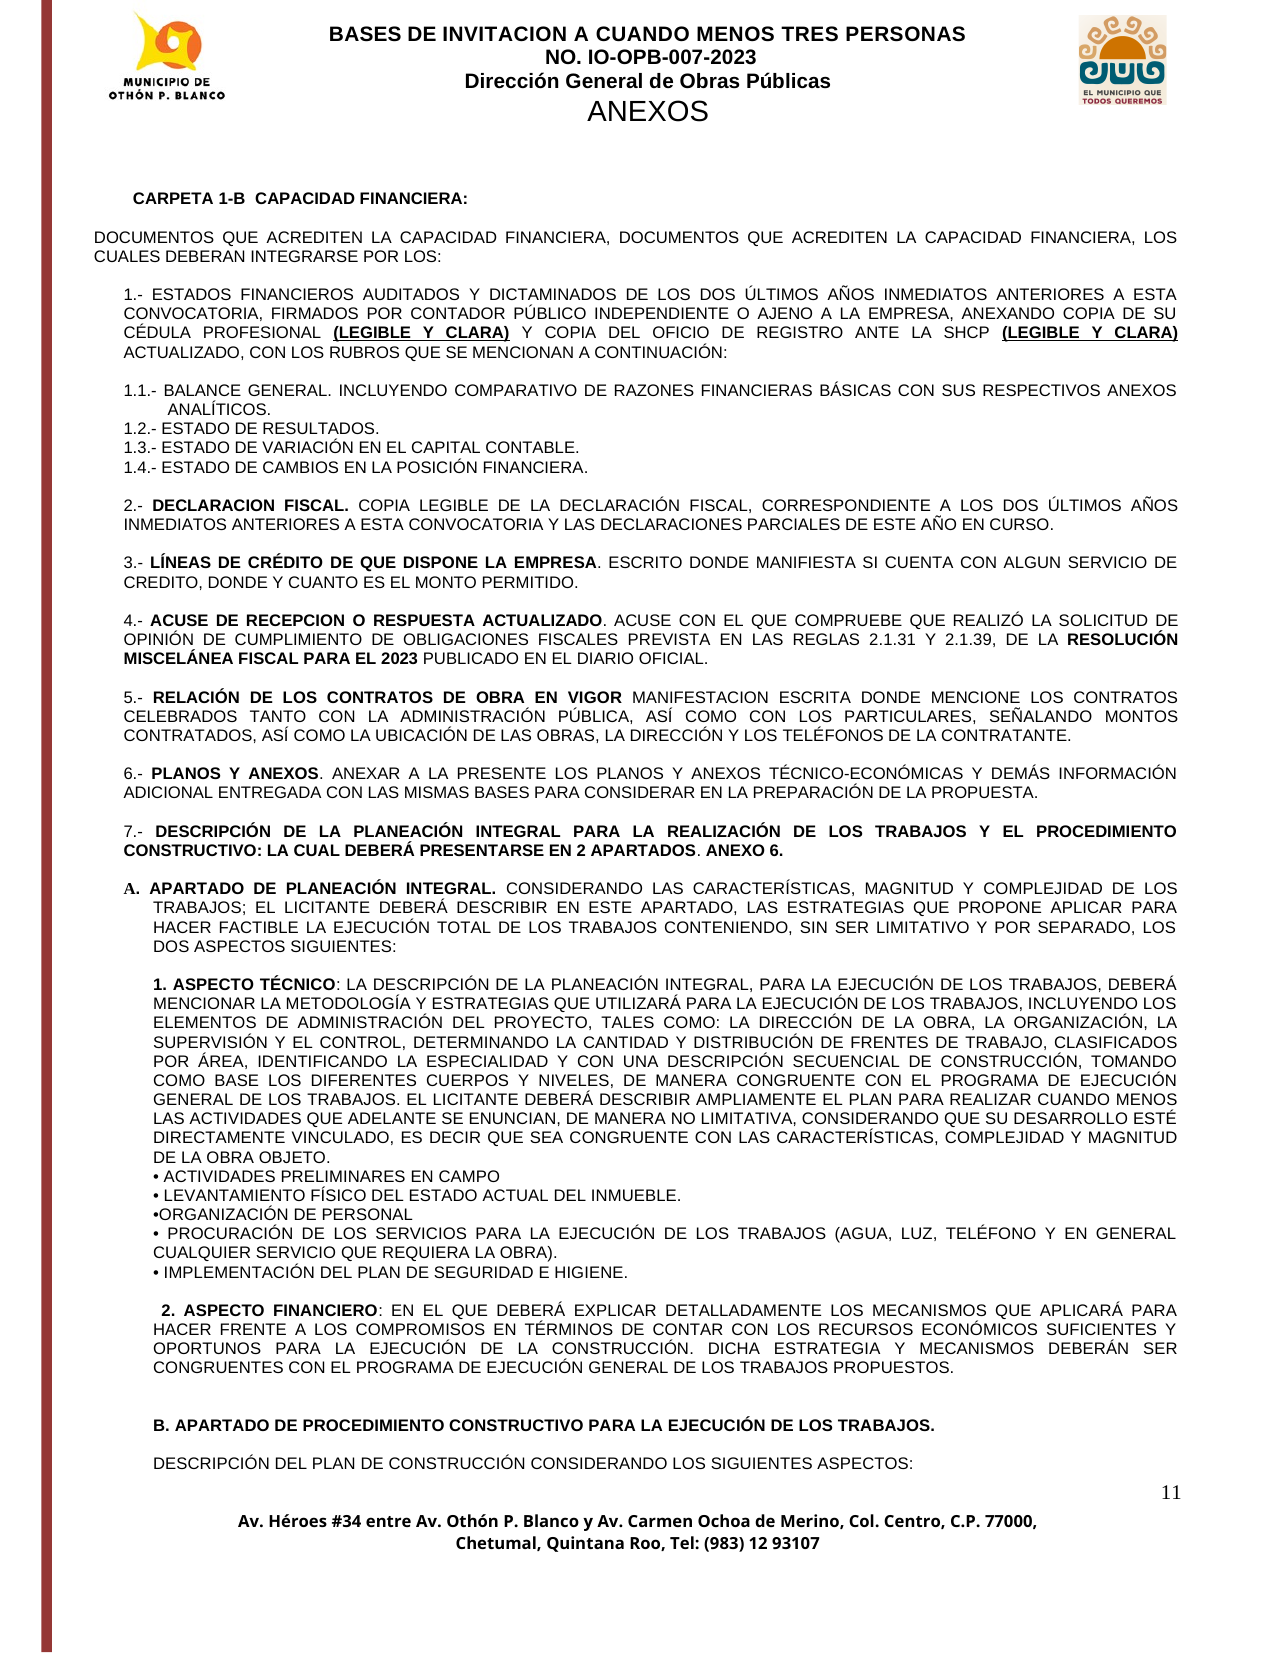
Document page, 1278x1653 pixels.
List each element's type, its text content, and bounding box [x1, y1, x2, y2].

text DOCUMENTOS QUE ACREDITEN LA CAPACIDAD FINANCIERA, DOCUMENTOS QUE ACREDITEN LA CAPACIDAD FINANCIERA, LOS CUALES DEBERAN INTEGRARSE POR LOS: [94, 227, 1178, 266]
list 1.2.- ESTADO DE RESULTADOS. [94, 419, 1178, 438]
list 6.- PLANOS Y ANEXOS. ANEXAR A LA PRESENTE LOS PLANOS Y ANEXOS TÉCNICO-ECONÓMICAS Y DEMÁS INFORMACIÓN ADICIONAL ENTREGADA CON LAS MISMAS BASES PARA CONSIDERAR EN LA PREPARACIÓN DE LA PROPUESTA. [123, 764, 1178, 802]
list 2.- DECLARACION FISCAL. COPIA LEGIBLE DE LA DECLARACIÓN FISCAL, CORRESPONDIENTE A LOS DOS ÚLTIMOS AÑOS INMEDIATOS ANTERIORES A ESTA CONVOCATORIA Y LAS DECLARACIONES PARCIALES DE ESTE AÑO EN CURSO. [123, 496, 1178, 534]
text 2. ASPECTO FINANCIERO: EN EL QUE DEBERÁ EXPLICAR DETALLADAMENTE LOS MECANISMOS QUE APLICARÁ PARA HACER FRENTE A LOS COMPROMISOS EN TÉRMINOS DE CONTAR CON LOS RECURSOS ECONÓMICOS SUFICIENTES Y OPORTUNOS PARA LA EJECUCIÓN DE LA CONSTRUCCIÓN. DICHA ESTRATEGIA Y MECANISMOS DEBERÁN SER CONGRUENTES CON EL PROGRAMA DE EJECUCIÓN GENERAL DE LOS TRABAJOS PROPUESTOS. [153, 1301, 1178, 1377]
text • PROCURACIÓN DE LOS SERVICIOS PARA LA EJECUCIÓN DE LOS TRABAJOS (AGUA, LUZ, TELÉFONO Y EN GENERAL CUALQUIER SERVICIO QUE REQUIERA LA OBRA). [153, 1224, 1178, 1262]
list 1.- ESTADOS FINANCIEROS AUDITADOS Y DICTAMINADOS DE LOS DOS ÚLTIMOS AÑOS INMEDIATOS ANTERIORES A ESTA CONVOCATORIA, FIRMADOS POR CONTADOR PÚBLICO INDEPENDIENTE O AJENO A LA EMPRESA, ANEXANDO COPIA DE SU CÉDULA PROFESIONAL (LEGIBLE Y CLARA) Y COPIA DEL OFICIO DE REGISTRO ANTE LA SHCP (LEGIBLE Y CLARA) ACTUALIZADO, CON LOS RUBROS QUE SE MENCIONAN A CONTINUACIÓN: [123, 285, 1178, 362]
text B. APARTADO DE PROCEDIMIENTO CONSTRUCTIVO PARA LA EJECUCIÓN DE LOS TRABAJOS. [153, 1416, 1178, 1435]
list 5.- RELACIÓN DE LOS CONTRATOS DE OBRA EN VIGOR MANIFESTACION ESCRITA DONDE MENCIONE LOS CONTRATOS CELEBRADOS TANTO CON LA ADMINISTRACIÓN PÚBLICA, ASÍ COMO CON LOS PARTICULARES, SEÑALANDO MONTOS CONTRATADOS, ASÍ COMO LA UBICACIÓN DE LAS OBRAS, LA DIRECCIÓN Y LOS TELÉFONOS DE LA CONTRATANTE. [123, 687, 1178, 745]
list 1.1.- BALANCE GENERAL. INCLUYENDO COMPARATIVO DE RAZONES FINANCIERAS BÁSICAS CON SUS RESPECTIVOS ANEXOS ANALÍTICOS. [123, 381, 1178, 419]
text • IMPLEMENTACIÓN DEL PLAN DE SEGURIDAD E HIGIENE. [153, 1262, 1178, 1282]
list 7.- DESCRIPCIÓN DE LA PLANEACIÓN INTEGRAL PARA LA REALIZACIÓN DE LOS TRABAJOS Y EL PROCEDIMIENTO CONSTRUCTIVO: LA CUAL DEBERÁ PRESENTARSE EN 2 APARTADOS. ANEXO 6. [123, 822, 1178, 860]
text 1. ASPECTO TÉCNICO: LA DESCRIPCIÓN DE LA PLANEACIÓN INTEGRAL, PARA LA EJECUCIÓN DE LOS TRABAJOS, DEBERÁ MENCIONAR LA METODOLOGÍA Y ESTRATEGIAS QUE UTILIZARÁ PARA LA EJECUCIÓN DE LOS TRABAJOS, INCLUYENDO LOS ELEMENTOS DE ADMINISTRACIÓN DEL PROYECTO, TALES COMO: LA DIRECCIÓN DE LA OBRA, LA ORGANIZACIÓN, LA SUPERVISIÓN Y EL CONTROL, DETERMINANDO LA CANTIDAD Y DISTRIBUCIÓN DE FRENTES DE TRABAJO, CLASIFICADOS POR ÁREA, IDENTIFICANDO LA ESPECIALIDAD Y CON UNA DESCRIPCIÓN SECUENCIAL DE CONSTRUCCIÓN, TOMANDO COMO BASE LOS DIFERENTES CUERPOS Y NIVELES, DE MANERA CONGRUENTE CON EL PROGRAMA DE EJECUCIÓN GENERAL DE LOS TRABAJOS. EL LICITANTE DEBERÁ DESCRIBIR AMPLIAMENTE EL PLAN PARA REALIZAR CUANDO MENOS LAS ACTIVIDADES QUE ADELANTE SE ENUNCIAN, DE MANERA NO LIMITATIVA, CONSIDERANDO QUE SU DESARROLLO ESTÉ DIRECTAMENTE VINCULADO, ES DECIR QUE SEA CONGRUENTE CON LAS CARACTERÍSTICAS, COMPLEJIDAD Y MAGNITUD DE LA OBRA OBJETO. [153, 975, 1178, 1167]
picture [104, 0, 237, 114]
list 3.- LÍNEAS DE CRÉDITO DE QUE DISPONE LA EMPRESA. ESCRITO DONDE MANIFIESTA SI CUENTA CON ALGUN SERVICIO DE CREDITO, DONDE Y CUANTO ES EL MONTO PERMITIDO. [123, 553, 1178, 592]
list 1.4.- ESTADO DE CAMBIOS EN LA POSICIÓN FINANCIERA. [94, 457, 1178, 477]
list 4.- ACUSE DE RECEPCION O RESPUESTA ACTUALIZADO. ACUSE CON EL QUE COMPRUEBE QUE REALIZÓ LA SOLICITUD DE OPINIÓN DE CUMPLIMIENTO DE OBLIGACIONES FISCALES PREVISTA EN LAS REGLAS 2.1.31 Y 2.1.39, DE LA RESOLUCIÓN MISCELÁNEA FISCAL PARA EL 2023 PUBLICADO EN EL DIARIO OFICIAL. [123, 611, 1178, 668]
text •ORGANIZACIÓN DE PERSONAL [153, 1205, 1178, 1224]
text A. APARTADO DE PLANEACIÓN INTEGRAL. CONSIDERANDO LAS CARACTERÍSTICAS, MAGNITUD Y COMPLEJIDAD DE LOS TRABAJOS; EL LICITANTE DEBERÁ DESCRIBIR EN ESTE APARTADO, LAS ESTRATEGIAS QUE PROPONE APLICAR PARA HACER FACTIBLE LA EJECUCIÓN TOTAL DE LOS TRABAJOS CONTENIENDO, SIN SER LIMITATIVO Y POR SEPARADO, LOS DOS ASPECTOS SIGUIENTES: [123, 879, 1178, 956]
text CARPETA 1-B CAPACIDAD FINANCIERA: [94, 189, 1178, 208]
picture [1078, 15, 1167, 105]
list 1.3.- ESTADO DE VARIACIÓN EN EL CAPITAL CONTABLE. [94, 438, 1178, 457]
text • ACTIVIDADES PRELIMINARES EN CAMPO [153, 1167, 1178, 1186]
text • LEVANTAMIENTO FÍSICO DEL ESTADO ACTUAL DEL INMUEBLE. [153, 1186, 1178, 1205]
text DESCRIPCIÓN DEL PLAN DE CONSTRUCCIÓN CONSIDERANDO LOS SIGUIENTES ASPECTOS: [153, 1454, 1178, 1473]
